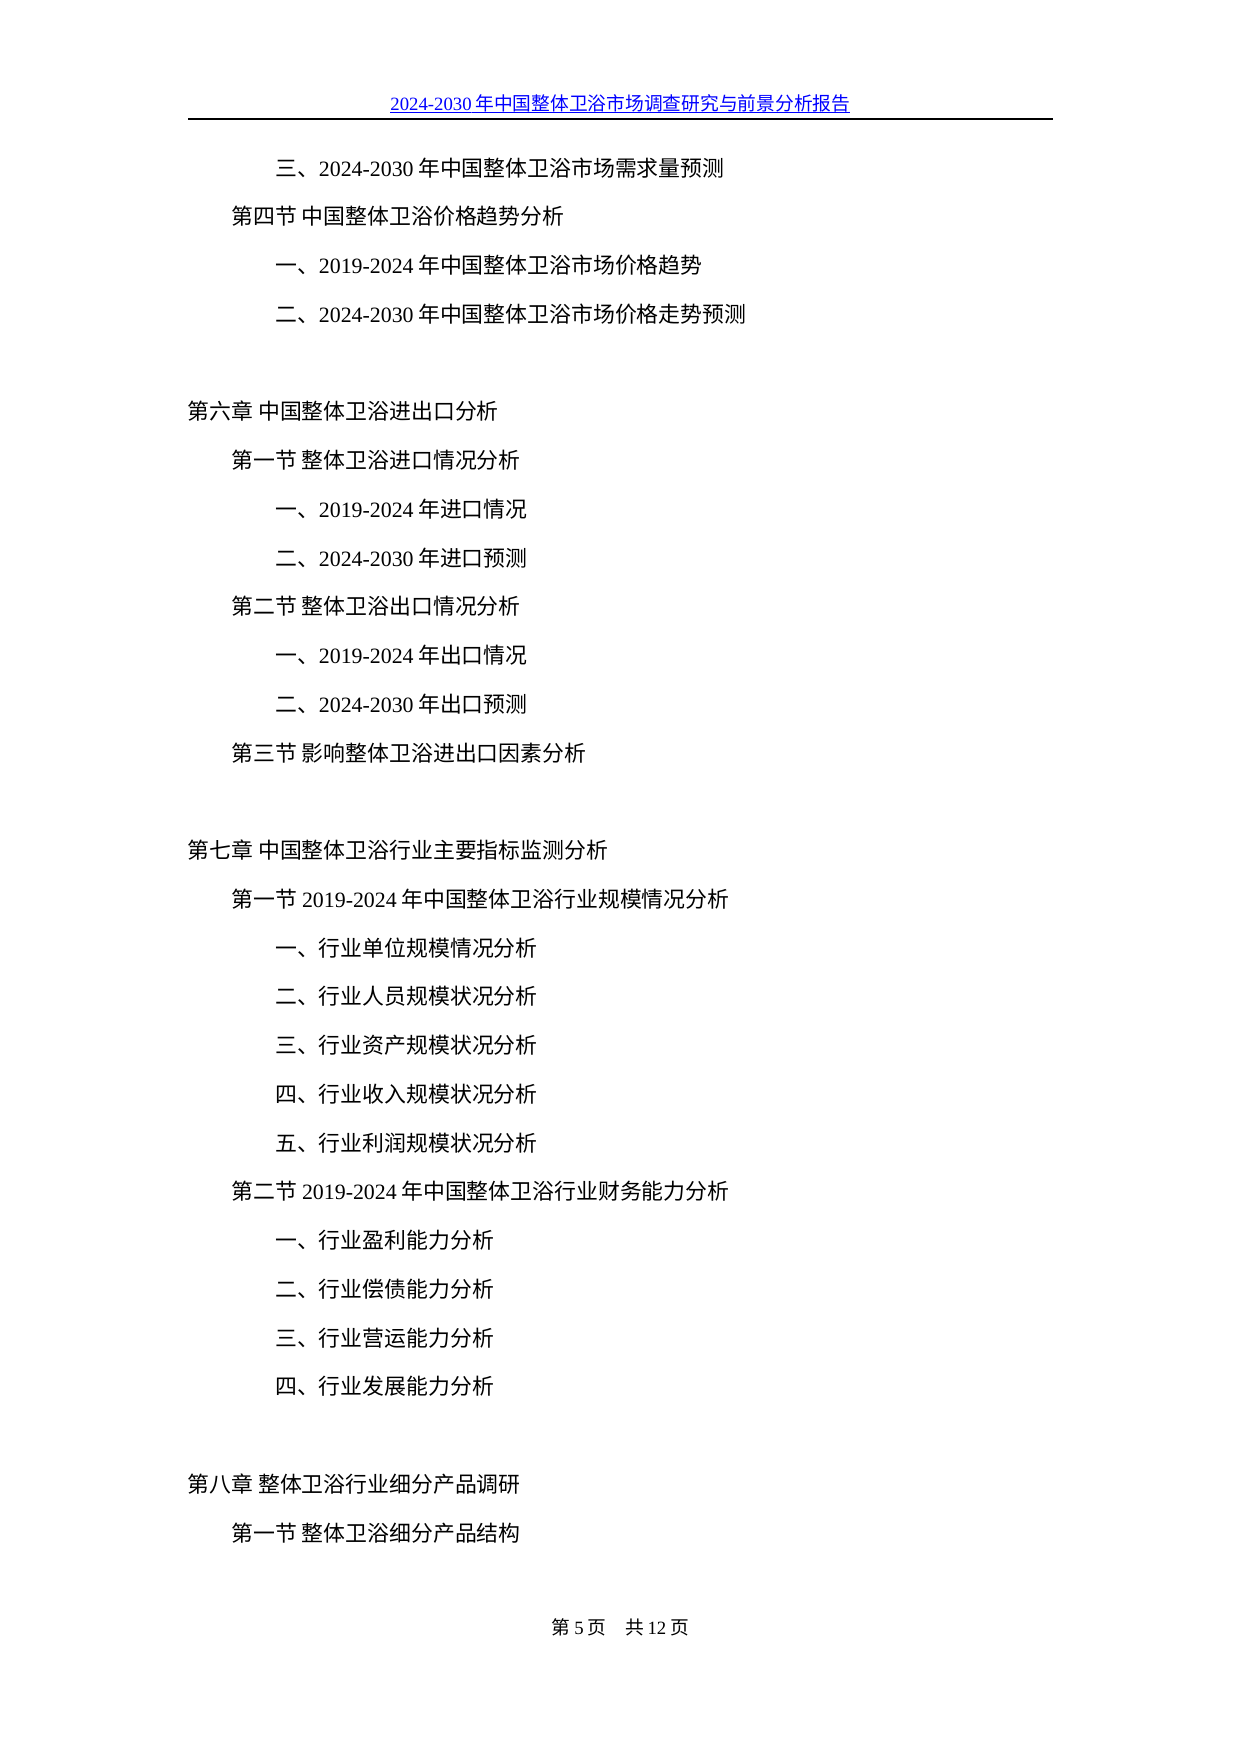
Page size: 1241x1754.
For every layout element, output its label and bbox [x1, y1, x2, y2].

text [187, 150, 1053, 1548]
